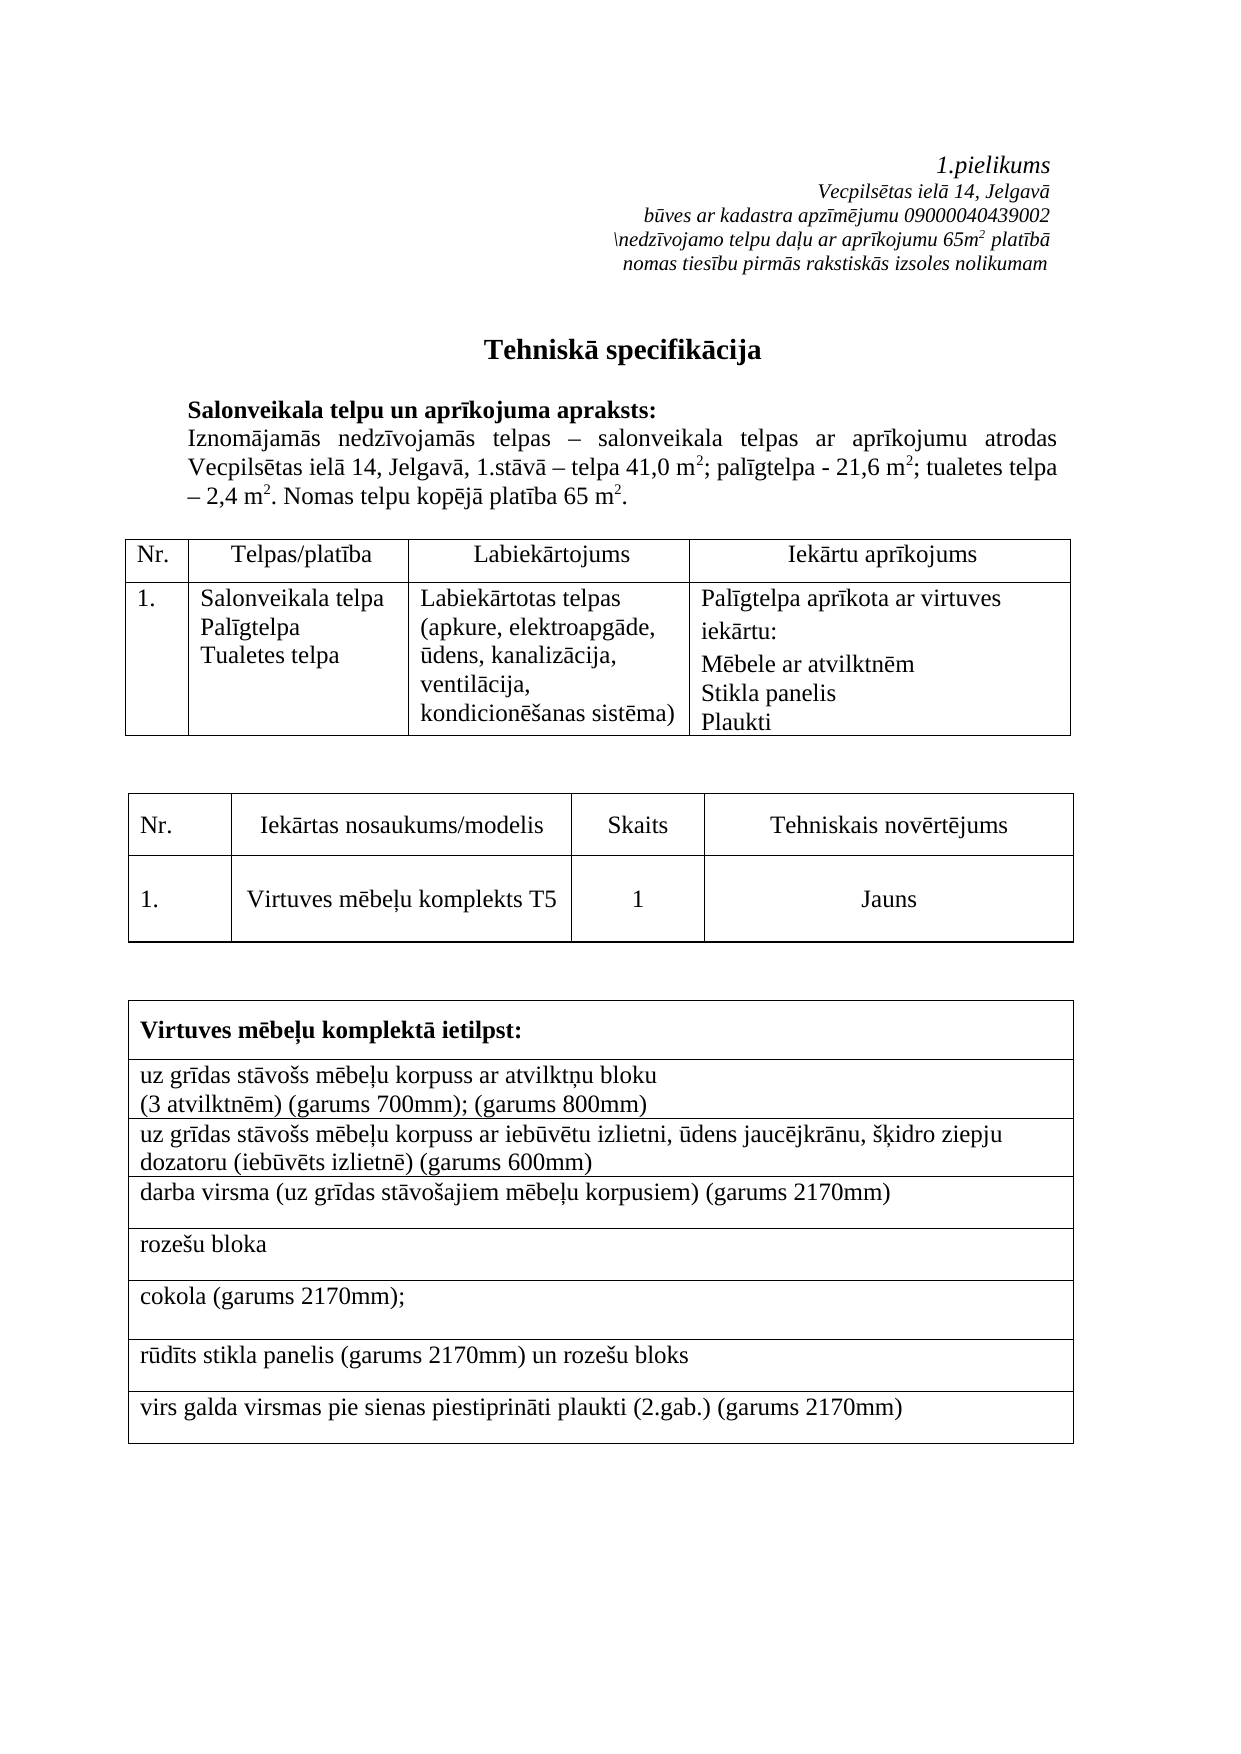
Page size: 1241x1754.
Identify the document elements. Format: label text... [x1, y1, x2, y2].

table_cell cokola (garums 2170mm); [129, 1281, 1073, 1339]
table_cell Jauns [705, 856, 1073, 941]
text Vecpilsētas ielā 14, Jelgavā [187, 179, 1050, 203]
table_cell rūdīts stikla panelis (garums 2170mm) un rozešu bloks [129, 1340, 1073, 1391]
table_cell uz grīdas stāvošs mēbeļu korpuss ar atvilktņu bloku (3 atvilktnēm) (garums 700mm); (garums 800mm) [129, 1060, 1073, 1118]
table_cell darba virsma (uz grīdas stāvošajiem mēbeļu korpusiem) (garums 2170mm) [129, 1177, 1073, 1228]
text nomas tiesību pirmās rakstiskās izsoles nolikumam [187, 251, 1050, 275]
table_cell 1 [572, 856, 704, 941]
table_cell Virtuves mēbeļu komplekts T5 [232, 856, 571, 941]
text 1.pielikums [187, 150, 1053, 179]
table_header Nr. [126, 540, 188, 582]
table_header Iekārtas nosaukums/modelis [232, 794, 571, 855]
table_header Virtuves mēbeļu komplektā ietilpst: [129, 1001, 1073, 1059]
table_header Tehniskais novērtējums [705, 794, 1073, 855]
table_header Labiekārtojums [409, 540, 689, 582]
text Tehniskā specifikācija [187, 332, 1058, 366]
text Iznomājamās nedzīvojamās telpas – salonveikala telpas ar aprīkojumu atrodas Vecpilsētas ielā 14, Jelgavā, 1.stāvā – telpa 41,0 m2; palīgtelpa - 21,6 m2; tualetes telpa – 2,4 m2. Nomas telpu kopējā platība 65 m2. [187, 423, 1058, 510]
table_header Iekārtu aprīkojums [690, 540, 1070, 582]
table_cell 1. [126, 583, 188, 735]
table_cell Palīgtelpa aprīkota ar virtuves iekārtu: Mēbele ar atvilktnēm Stikla panelis Plaukti [690, 583, 1070, 735]
text Salonveikala telpu un aprīkojuma apraksts: [187, 395, 1058, 423]
text būves ar kadastra apzīmējumu 09000040439002 [187, 203, 1050, 227]
table_cell Labiekārtotas telpas (apkure, elektroapgāde, ūdens, kanalizācija, ventilācija, kondicionēšanas sistēma) [409, 583, 689, 735]
table_cell virs galda virsmas pie sienas piestiprināti plaukti (2.gab.) (garums 2170mm) [129, 1392, 1073, 1443]
table_header Telpas/platība [189, 540, 408, 582]
table_cell uz grīdas stāvošs mēbeļu korpuss ar iebūvētu izlietni, ūdens jaucējkrānu, šķidro ziepju dozatoru (iebūvēts izlietnē) (garums 600mm) [129, 1119, 1073, 1176]
table_header Nr. [129, 794, 231, 855]
table_header Skaits [572, 794, 704, 855]
table_cell rozešu bloka [129, 1229, 1073, 1280]
table_cell Salonveikala telpa Palīgtelpa Tualetes telpa [189, 583, 408, 735]
table_cell 1. [129, 856, 231, 941]
text \nedzīvojamo telpu daļu ar aprīkojumu 65m2 platībā [187, 227, 1050, 251]
